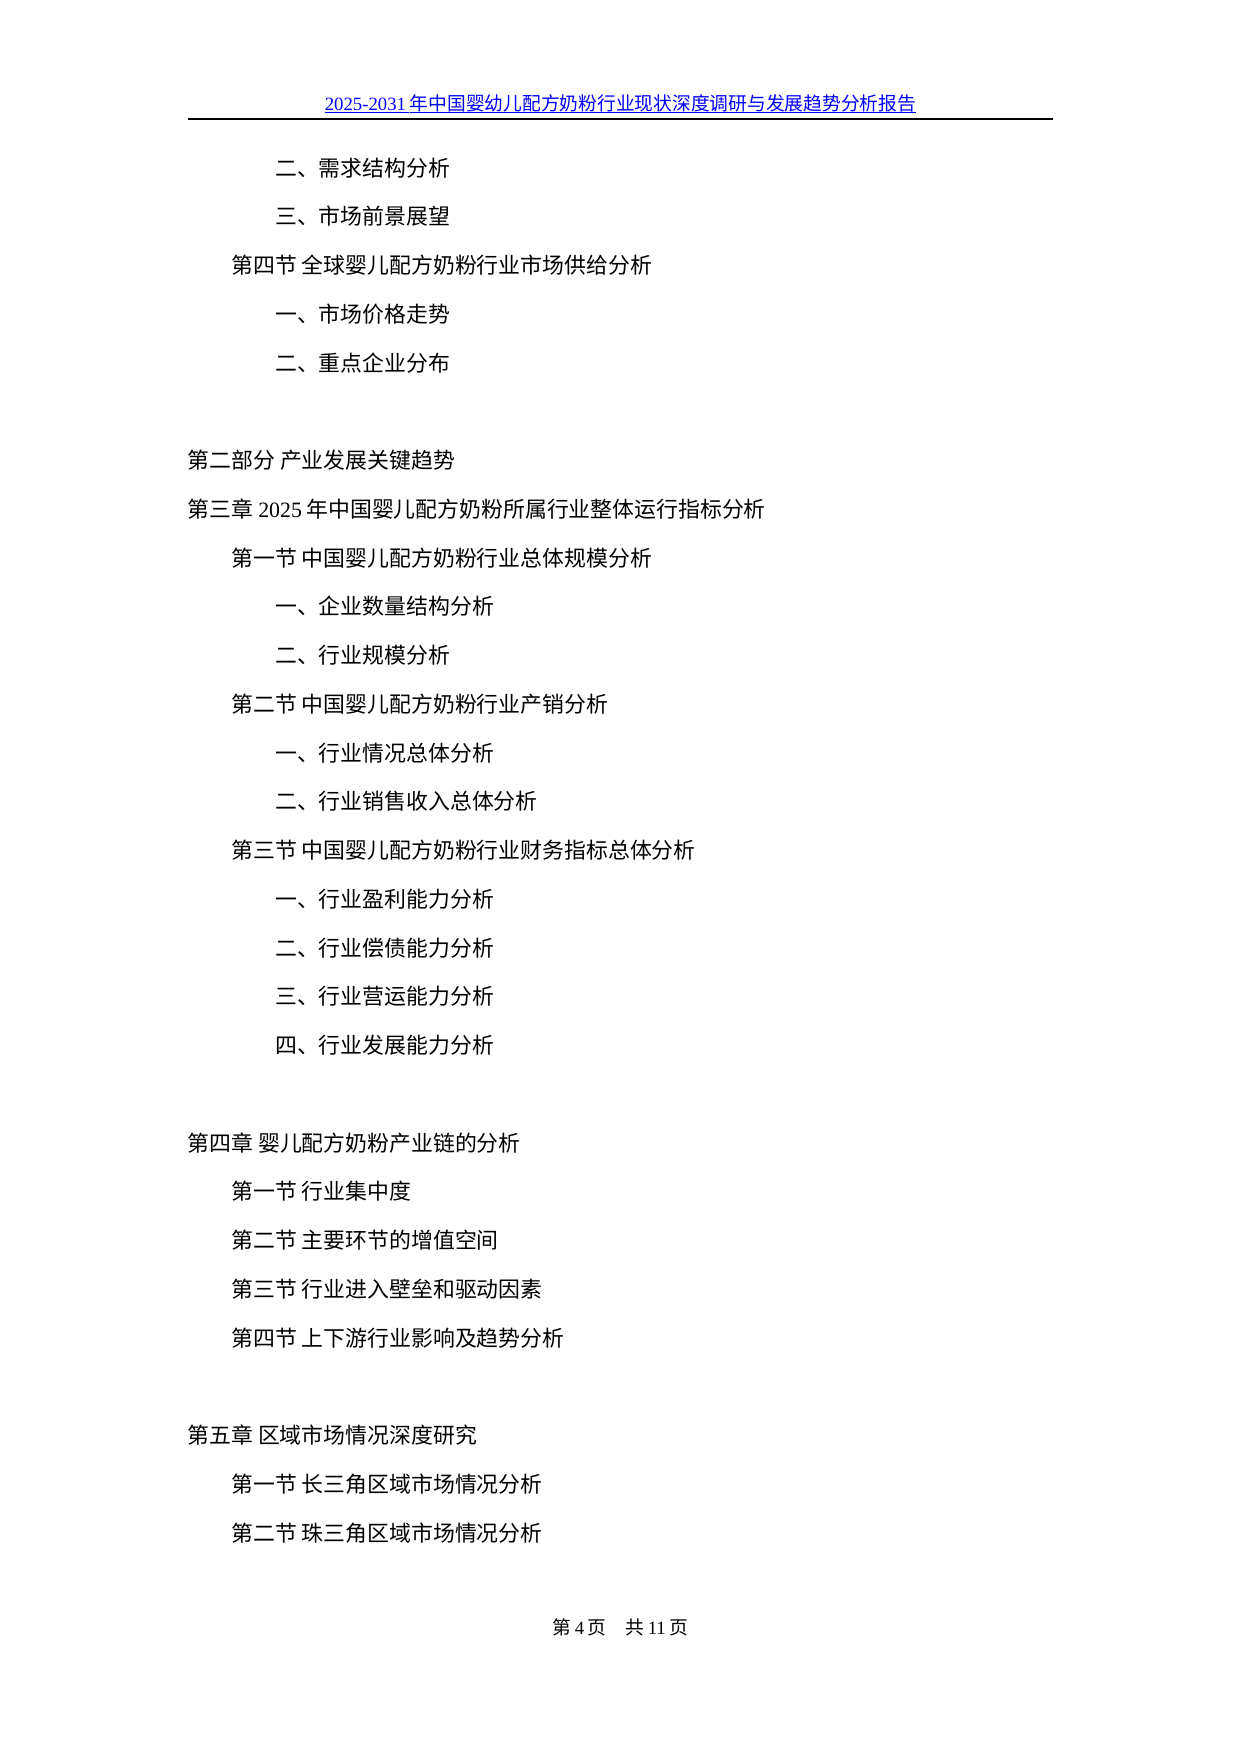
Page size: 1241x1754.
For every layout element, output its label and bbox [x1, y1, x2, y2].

text [187, 150, 1053, 1548]
